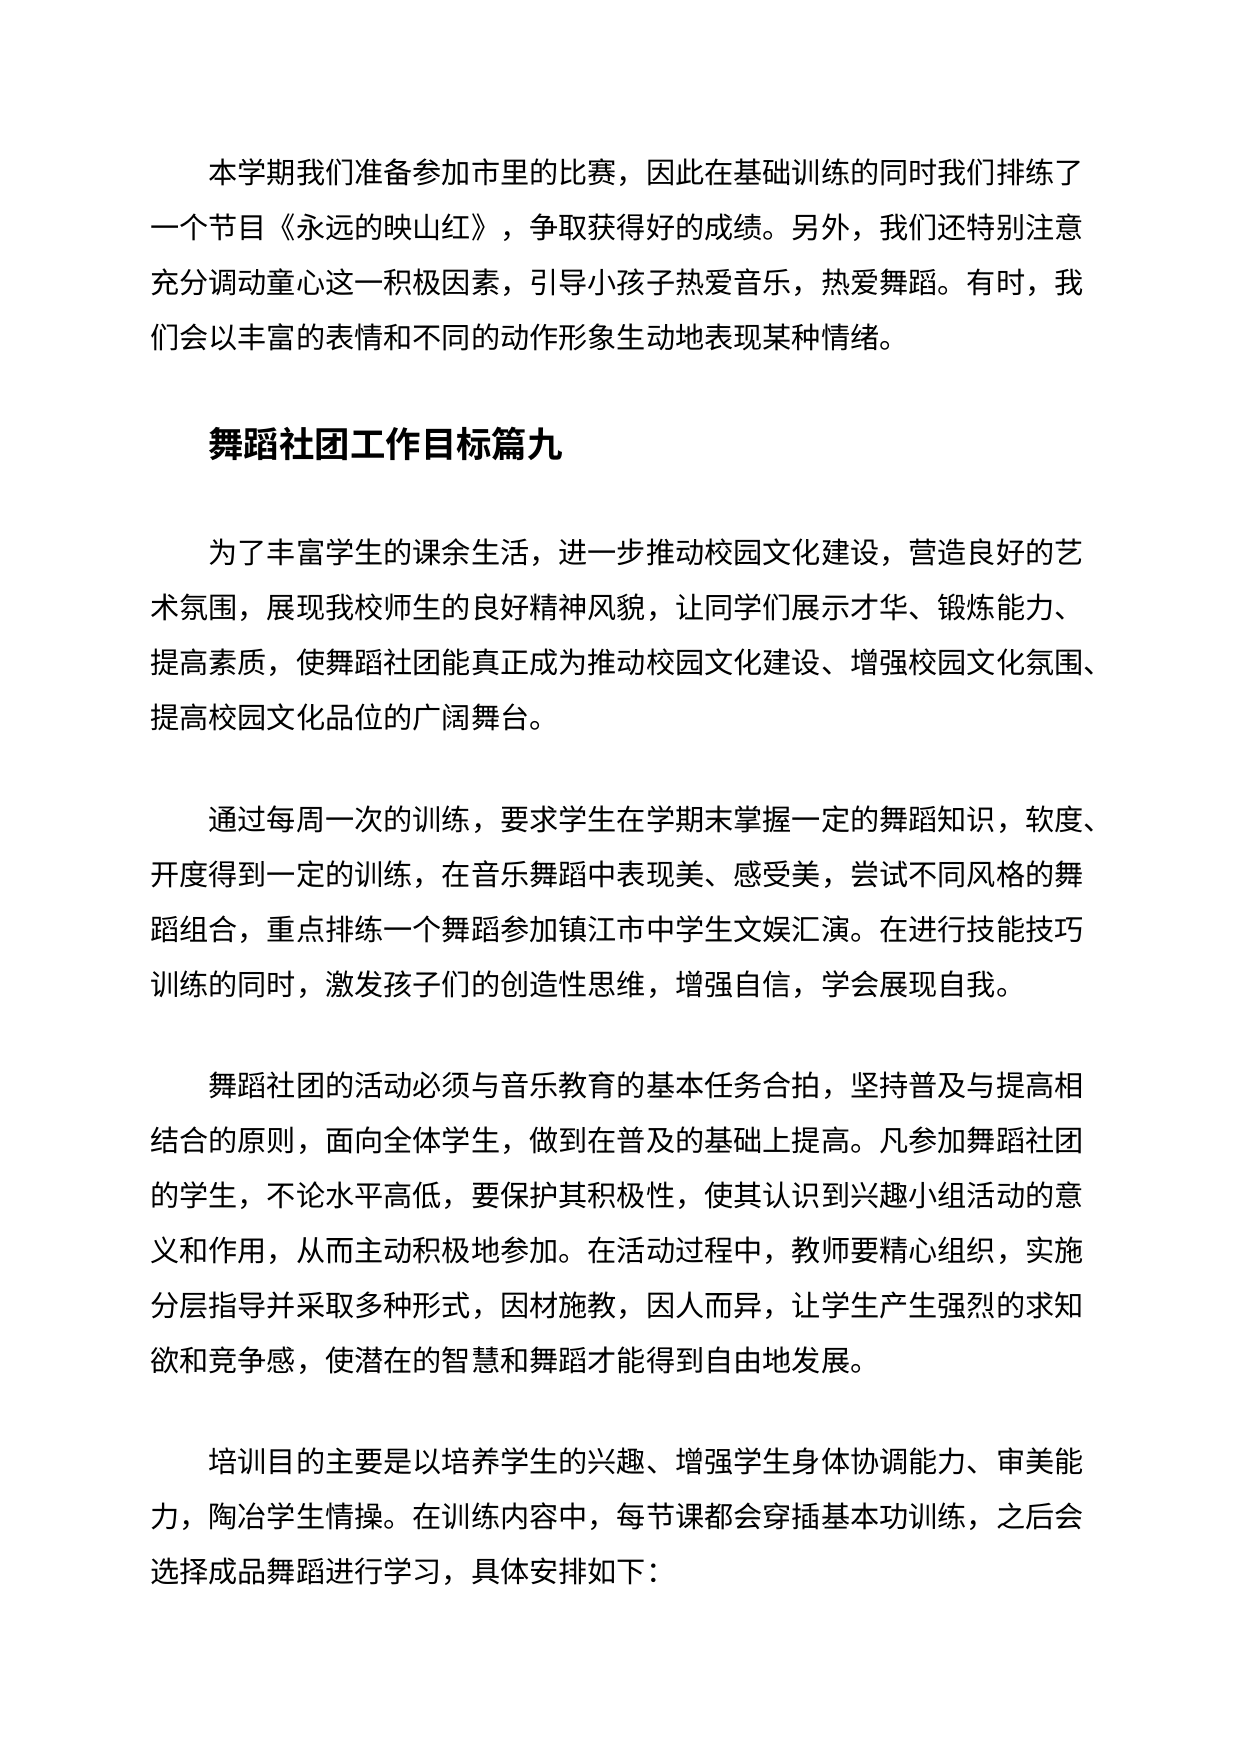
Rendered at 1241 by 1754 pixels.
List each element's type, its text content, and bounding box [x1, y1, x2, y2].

text 舞蹈社团工作目标篇九 [150, 416, 1090, 468]
text 通过每周一次的训练，要求学生在学期末掌握一定的舞蹈知识，软度、开度得到一定的训练，在音乐舞蹈中表现美、感受美，尝试不同风格的舞蹈组合，重点排练一个舞蹈参加镇江市中学生文娱汇演。在进行技能技巧训练的同时，激发孩子们的创造性思维，增强自信，学会展现自我。 [150, 796, 1090, 1003]
text 舞蹈社团的活动必须与音乐教育的基本任务合拍，坚持普及与提高相结合的原则，面向全体学生，做到在普及的基础上提高。凡参加舞蹈社团的学生，不论水平高低，要保护其积极性，使其认识到兴趣小组活动的意义和作用，从而主动积极地参加。在活动过程中，教师要精心组织，实施分层指导并采取多种形式，因材施教，因人而异，让学生产生强烈的求知欲和竞争感，使潜在的智慧和舞蹈才能得到自由地发展。 [150, 1063, 1090, 1379]
text 本学期我们准备参加市里的比赛，因此在基础训练的同时我们排练了一个节目《永远的映山红》，争取获得好的成绩。另外，我们还特别注意充分调动童心这一积极因素，引导小孩子热爱音乐，热爱舞蹈。有时，我们会以丰富的表情和不同的动作形象生动地表现某种情绪。 [150, 150, 1090, 357]
text 培训目的主要是以培养学生的兴趣、增强学生身体协调能力、审美能力，陶冶学生情操。在训练内容中，每节课都会穿插基本功训练，之后会选择成品舞蹈进行学习，具体安排如下： [150, 1439, 1090, 1591]
text 为了丰富学生的课余生活，进一步推动校园文化建设，营造良好的艺术氛围，展现我校师生的良好精神风貌，让同学们展示才华、锻炼能力、提高素质，使舞蹈社团能真正成为推动校园文化建设、增强校园文化氛围、提高校园文化品位的广阔舞台。 [150, 530, 1090, 737]
